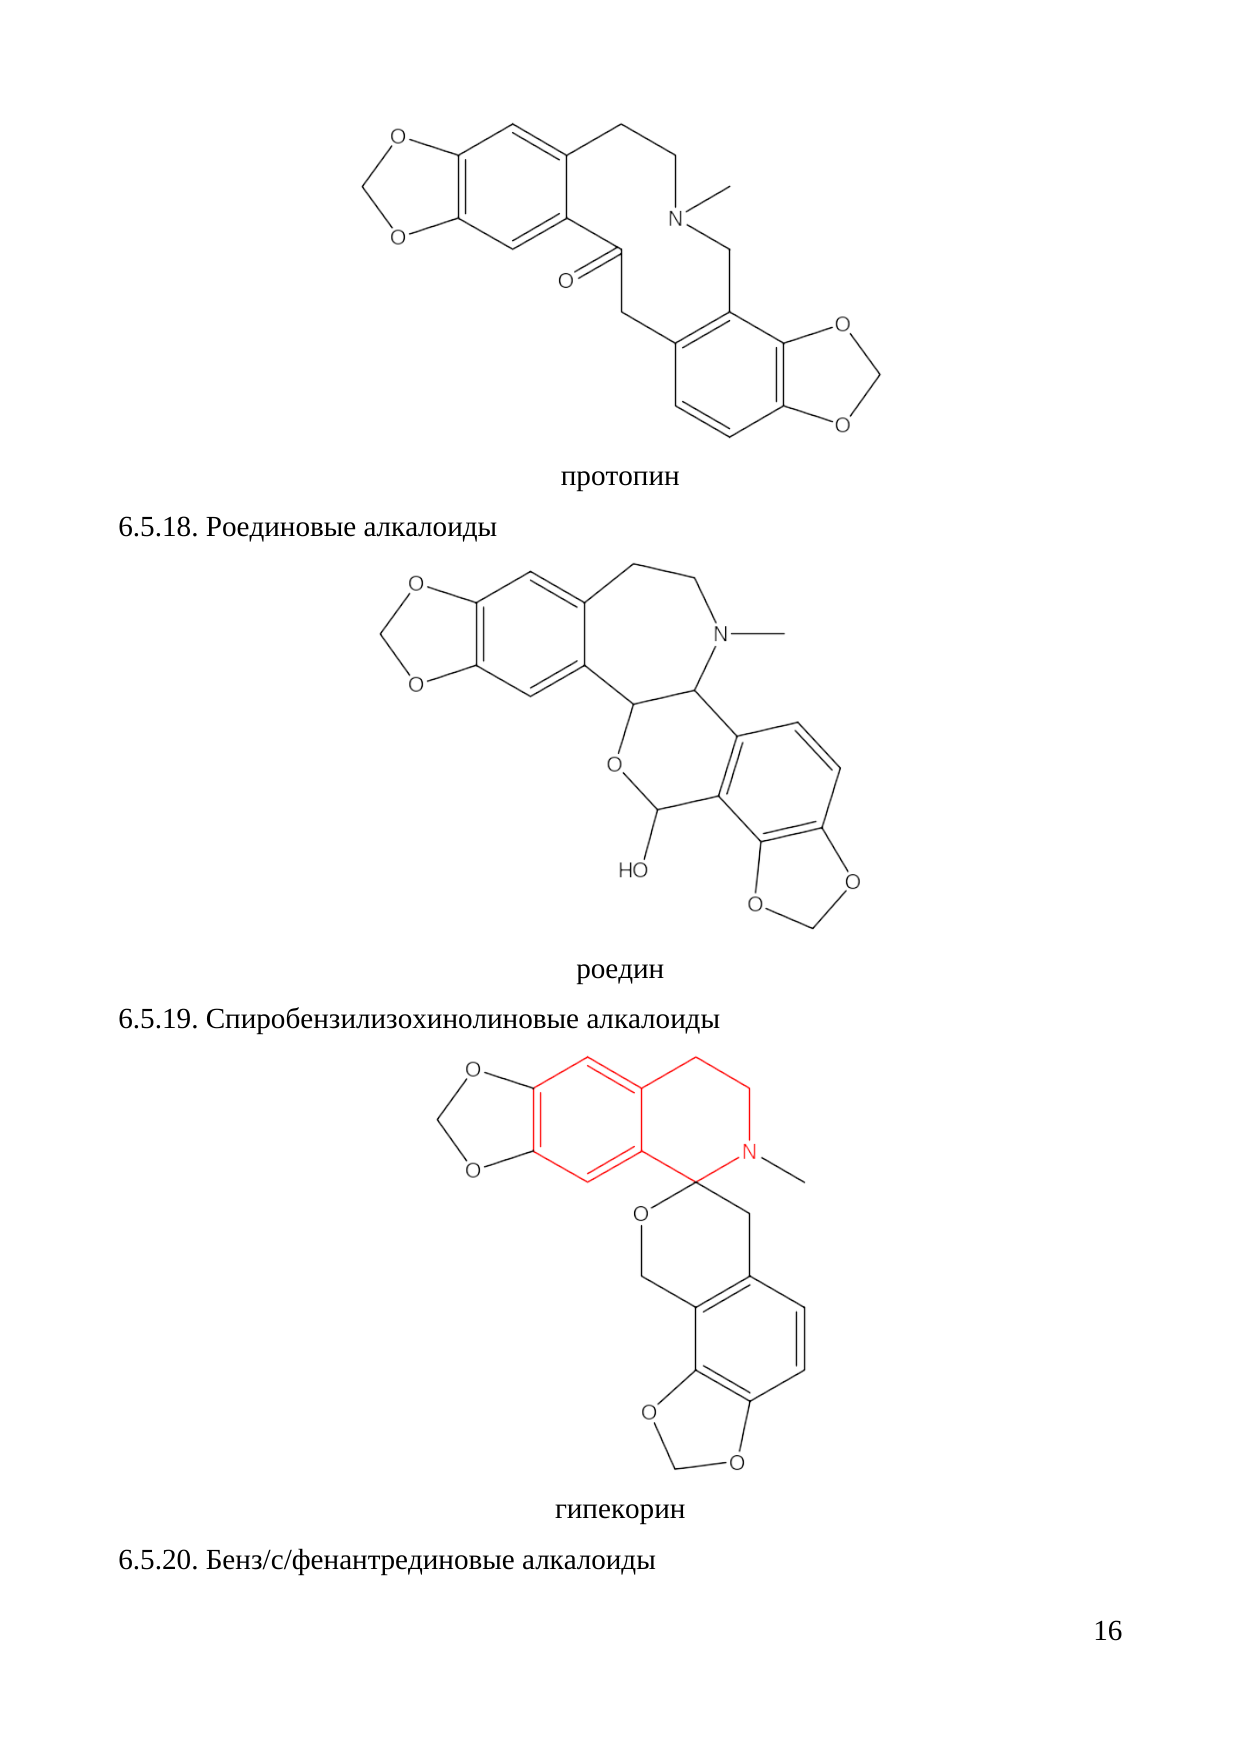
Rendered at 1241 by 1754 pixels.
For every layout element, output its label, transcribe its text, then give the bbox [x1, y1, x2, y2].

text гипекорин [118, 1492, 1122, 1525]
text 6.5.19. Спиробензилизохинолиновые алкалоиды [118, 1001, 1122, 1034]
text 6.5.20. Бенз/c/фенантрединовые алкалоиды [118, 1542, 1122, 1575]
text протопин [118, 458, 1122, 492]
text 6.5.18. Роединовые алкалоиды [118, 509, 1122, 542]
text роедин [118, 951, 1122, 984]
